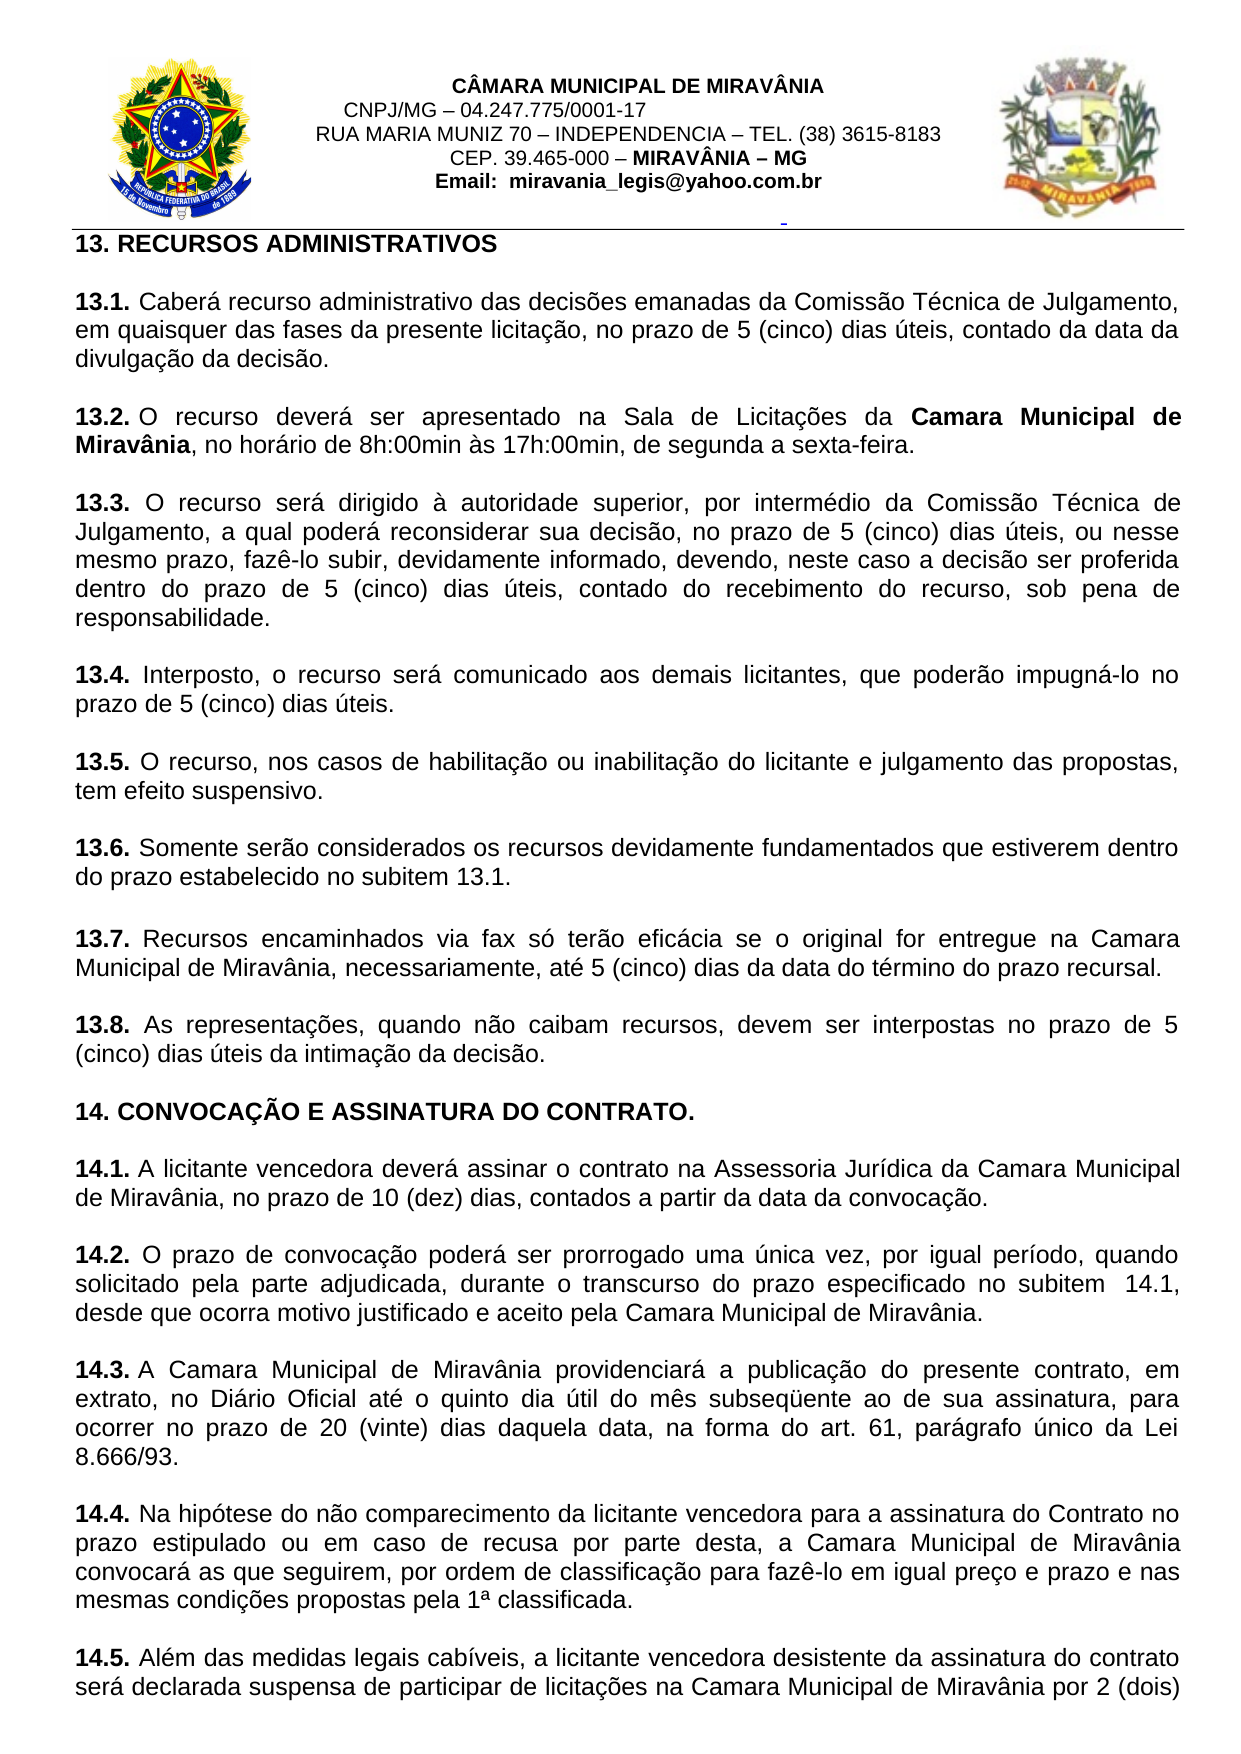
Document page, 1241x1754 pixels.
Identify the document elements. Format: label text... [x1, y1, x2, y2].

subtitle CONVOCAÇÃO E ASSINATURA DO CONTRATO. [75, 1097, 1205, 1125]
list As representações, quando não caibam recursos, devem ser interpostas no prazo de 5 (cinco) dias úteis da intimação da decisão. [75, 1010, 1181, 1068]
list O recurso será dirigido à autoridade superior, por intermédio da Comissão Técnica de Julgamento, a qual poderá reconsiderar sua decisão, no prazo de 5 (cinco) dias úteis, ou nesse mesmo prazo, fazê-lo subir, devidamente informado, devendo, neste caso a decisão ser proferida dentro do prazo de 5 (cinco) dias úteis, contado do recebimento do recurso, sob pena de responsabilidade. [75, 488, 1181, 632]
picture [991, 45, 1173, 223]
list Caberá recurso administrativo das decisões emanadas da Comissão Técnica de Julgamento, em quaisquer das fases da presente licitação, no prazo de 5 (cinco) dias úteis, contado da data da divulgação da decisão. [75, 287, 1181, 373]
list O recurso deverá ser apresentado na Sala de Licitações da Camara Municipal de Miravânia, no horário de 8h:00min às 17h:00min, de segunda a sexta-feira. [75, 402, 1182, 459]
list Interposto, o recurso será comunicado aos demais licitantes, que poderão impugná-lo no prazo de 5 (cinco) dias úteis. [75, 661, 1182, 718]
list A Camara Municipal de Miravânia providenciará a publicação do presente contrato, em extrato, no Diário Oficial até o quinto dia útil do mês subseqüente ao de sua assinatura, para ocorrer no prazo de 20 (vinte) dias daquela data, na forma do art. 61, parágrafo único da Lei 8.666/93. [75, 1355, 1181, 1470]
list O recurso, nos casos de habilitação ou inabilitação do licitante e julgamento das propostas, tem efeito suspensivo. [75, 747, 1181, 804]
subtitle RECURSOS ADMINISTRATIVOS [75, 229, 1205, 258]
list Somente serão considerados os recursos devidamente fundamentados que estiverem dentro do prazo estabelecido no subitem 13.1. [75, 833, 1181, 891]
list Recursos encaminhados via fax só terão eficácia se o original for entregue na Camara Municipal de Miravânia, necessariamente, até 5 (cinco) dias da data do término do prazo recursal. [75, 924, 1182, 982]
list A licitante vencedora deverá assinar o contrato na Assessoria Jurídica da Camara Municipal de Miravânia, no prazo de 10 (dez) dias, contados a partir da data da convocação. [75, 1154, 1182, 1212]
list Na hipótese do não comparecimento da licitante vencedora para a assinatura do Contrato no prazo estipulado ou em caso de recusa por parte desta, a Camara Municipal de Miravânia convocará as que seguirem, por ordem de classificação para fazê-lo em igual preço e prazo e nas mesmas condições propostas pela 1ª classificada. [75, 1499, 1182, 1614]
list O prazo de convocação poderá ser prorrogado uma única vez, por igual período, quando solicitado pela parte adjudicada, durante o transcurso do prazo especificado no subitem 14.1, desde que ocorra motivo justificado e aceito pela Camara Municipal de Miravânia. [75, 1241, 1181, 1327]
picture [107, 57, 252, 222]
